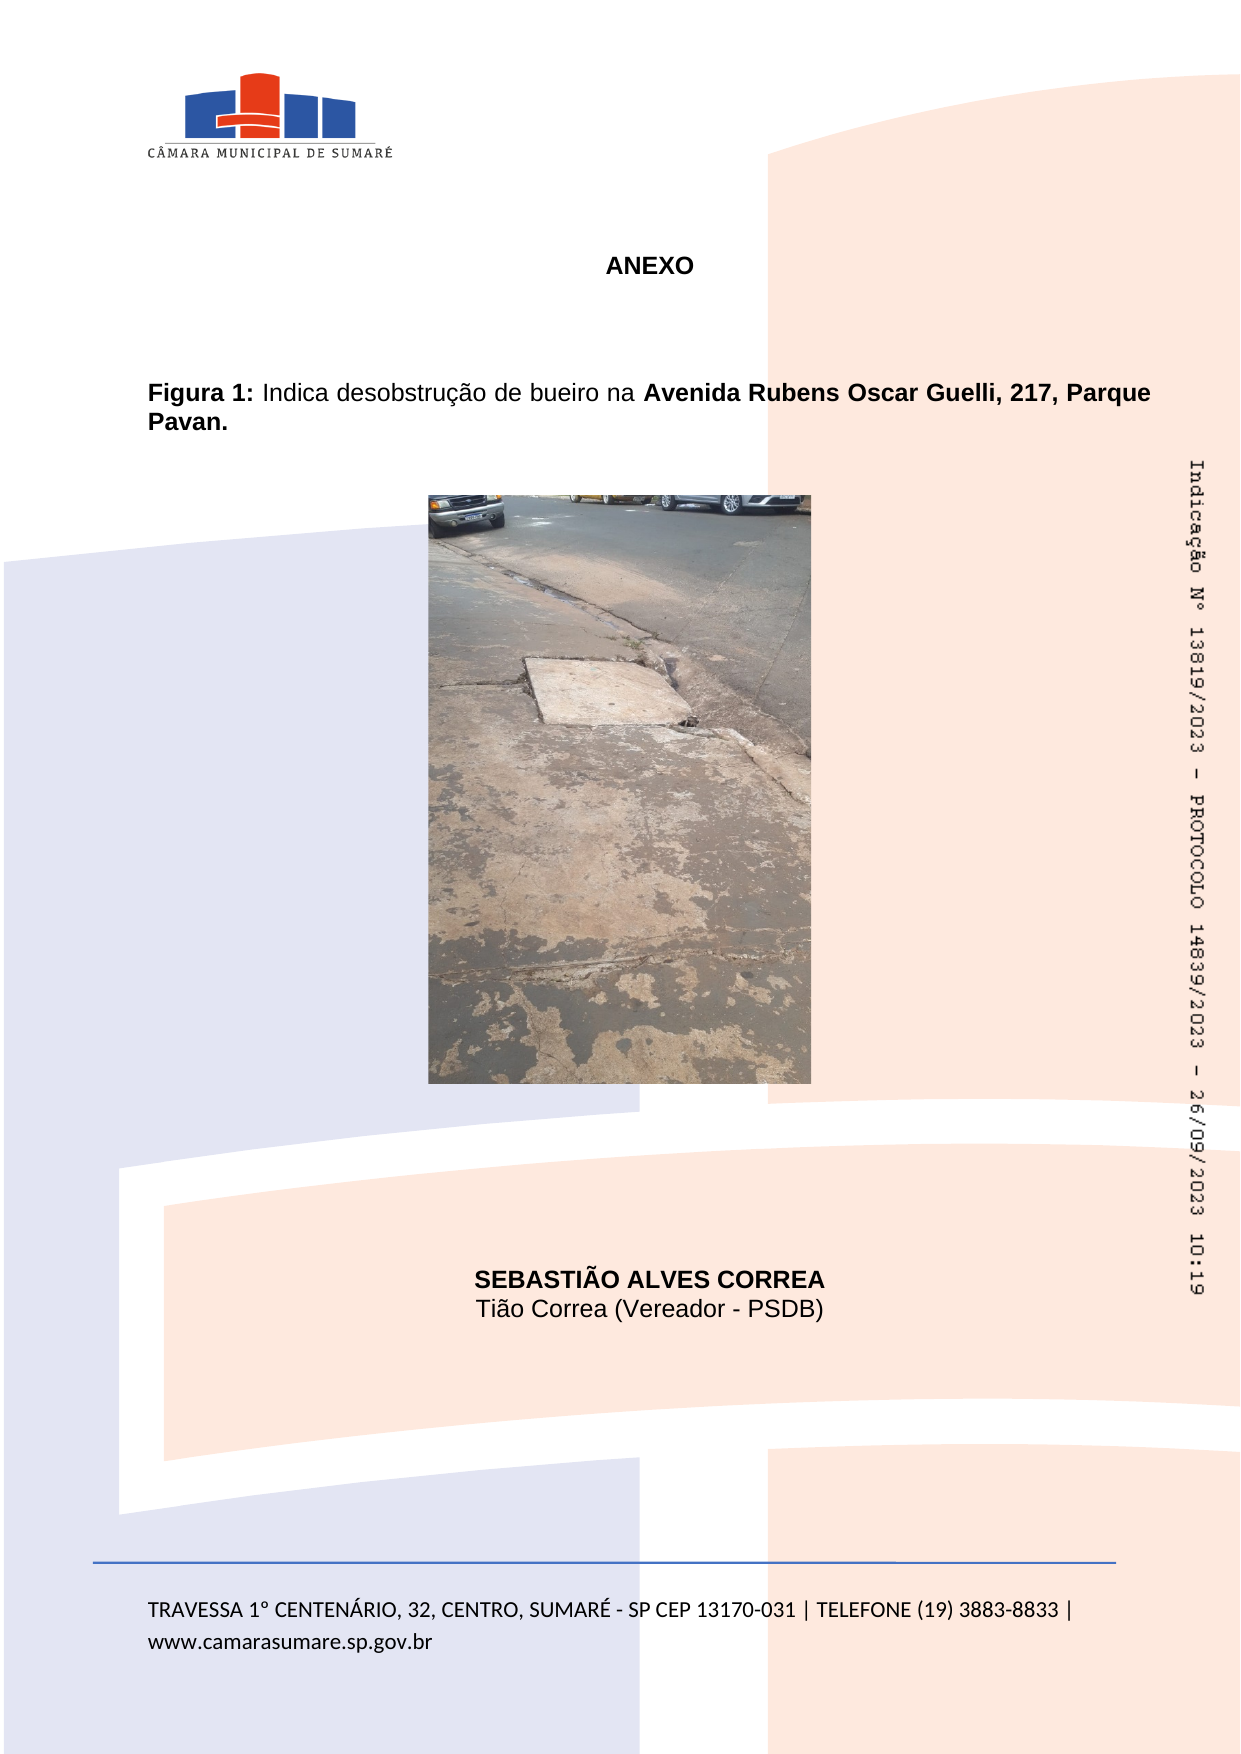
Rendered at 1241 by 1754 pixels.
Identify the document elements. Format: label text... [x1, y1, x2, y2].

text Figura 1: Indica desobstrução de bueiro na Avenida Rubens Oscar Guelli, 217, Parque Pavan. [148, 378, 1152, 435]
picture [147, 73, 394, 160]
text SEBASTIÃO ALVES CORREA [148, 1265, 1152, 1294]
text Tião Correa (Vereador - PSDB) [148, 1294, 1152, 1323]
picture [1164, 455, 1228, 1299]
text ANEXO [148, 251, 1152, 279]
picture [426, 495, 812, 1082]
